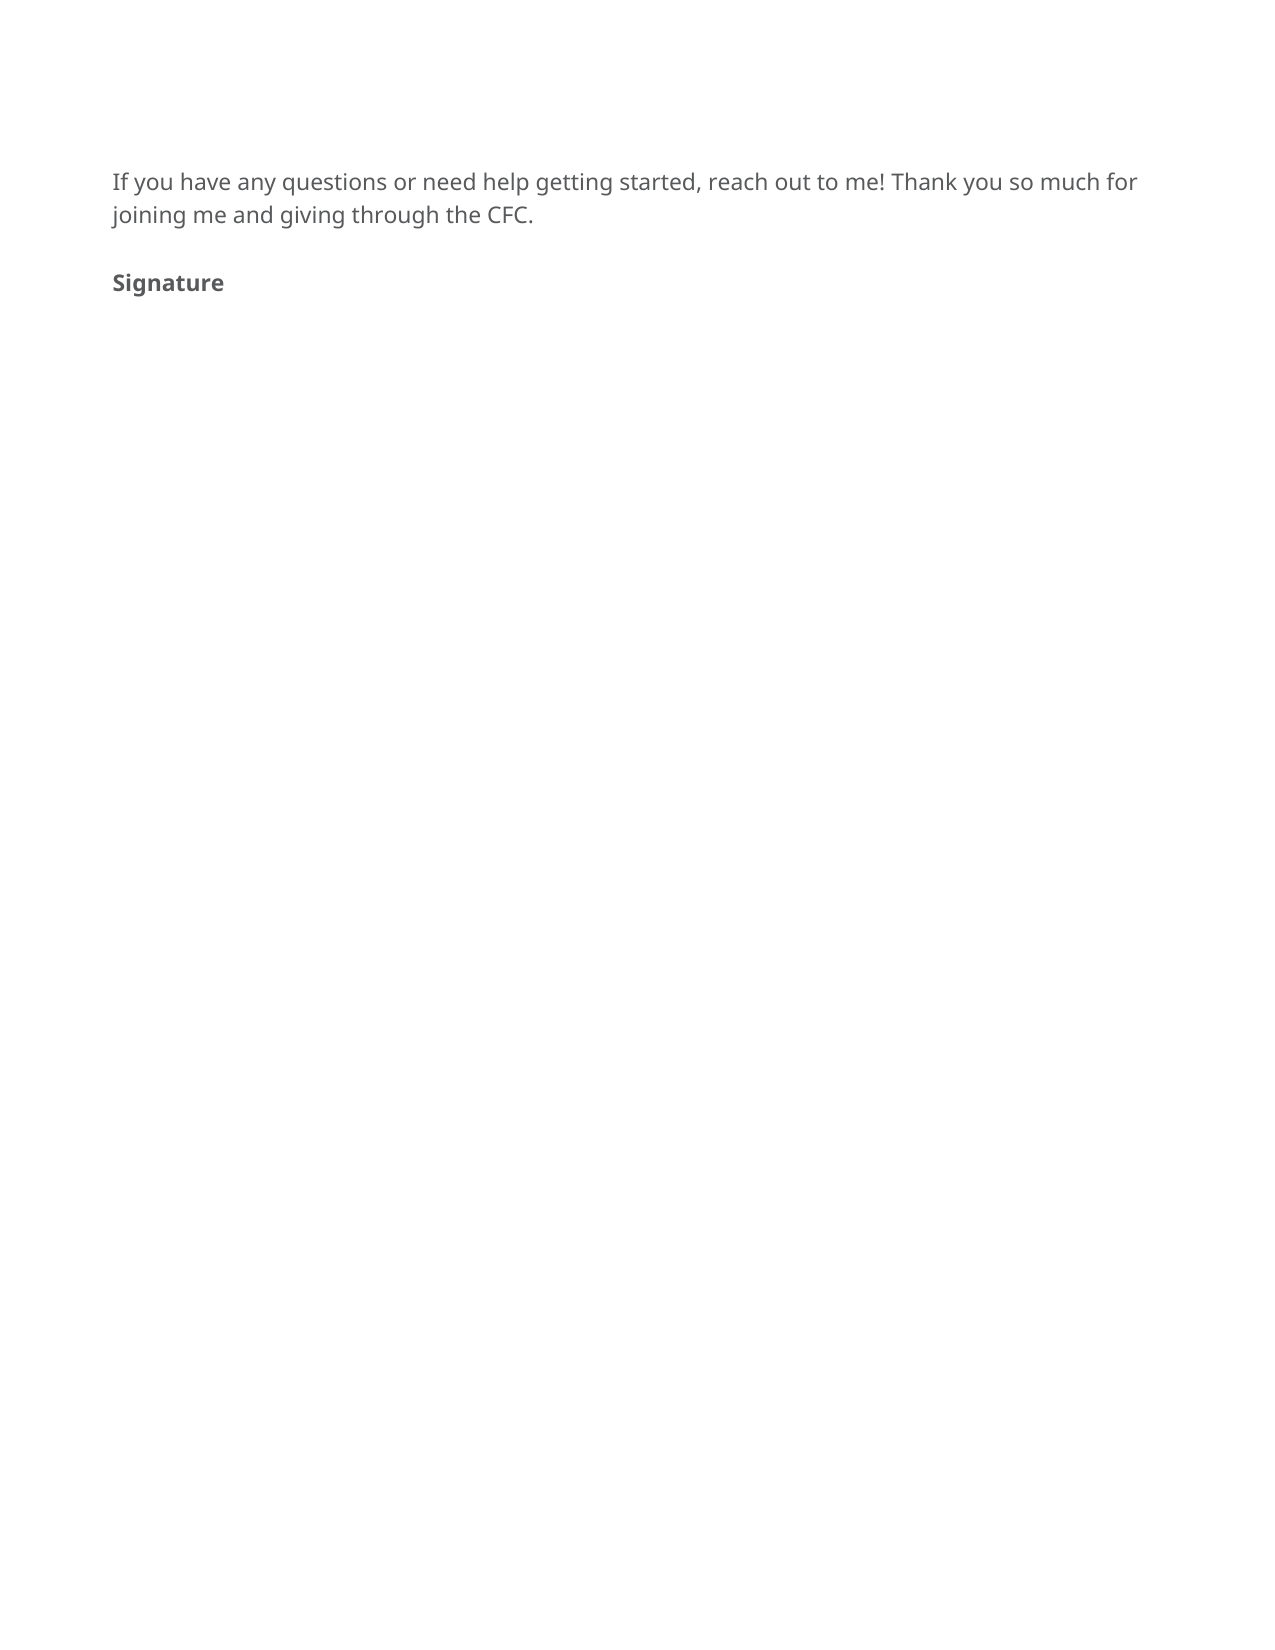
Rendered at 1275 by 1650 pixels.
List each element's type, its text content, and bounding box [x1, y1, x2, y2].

text If you have any questions or need help getting started, reach out to me! Thank you so much for joining me and giving through the CFC. [112, 165, 1162, 230]
text Signature [112, 267, 1162, 298]
